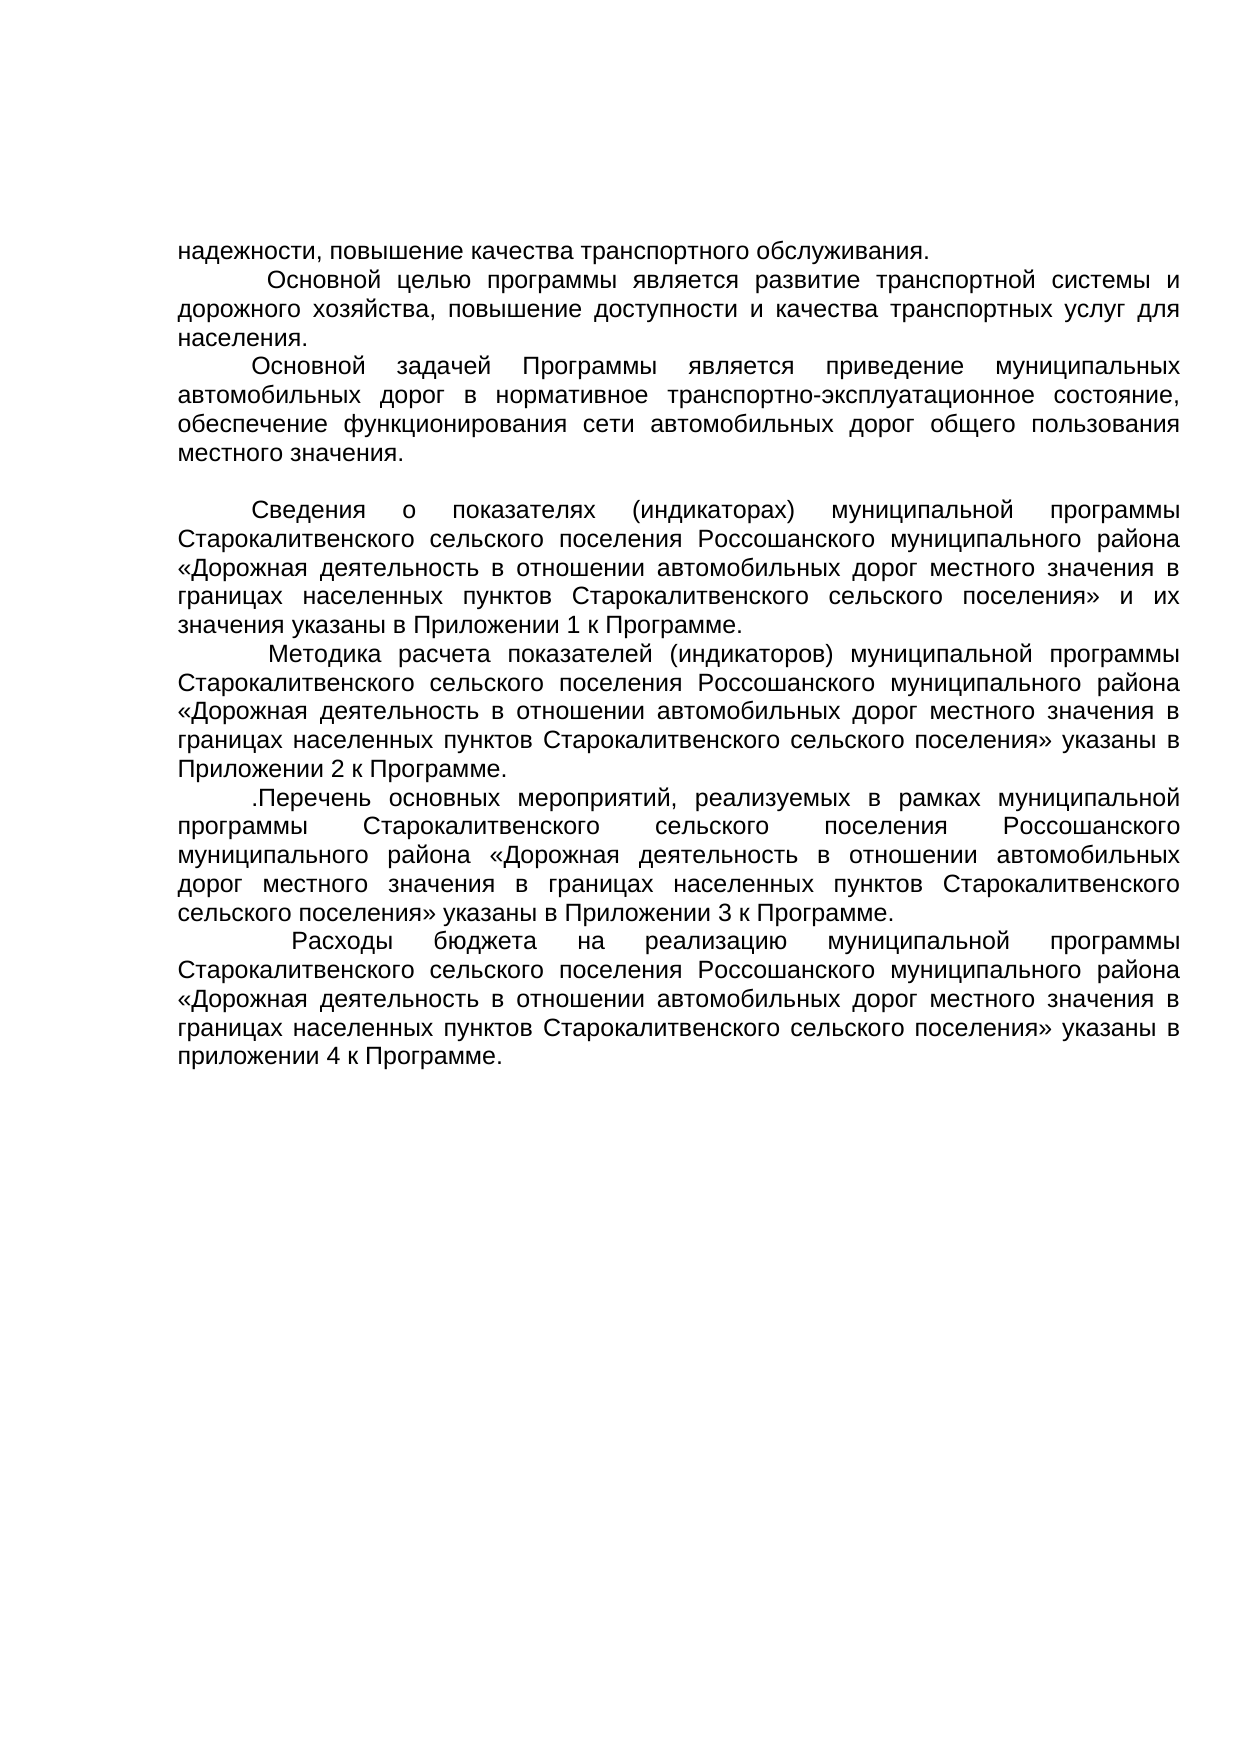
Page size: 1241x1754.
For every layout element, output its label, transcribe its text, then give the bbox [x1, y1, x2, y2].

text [177, 236, 1181, 265]
text Расходы бюджета на реализацию муниципальной программы Старокалитвенского сельского поселения Россошанского муниципального района «Дорожная деятельность в отношении автомобильных дорог местного значения в границах населенных пунктов Старокалитвенского сельского поселения» указаны в приложении 4 к Программе. [177, 926, 1181, 1070]
text Основной задачей Программы является приведение муниципальных автомобильных дорог в нормативное транспортно-эксплуатационное состояние, обеспечение функционирования сети автомобильных дорог общего пользования местного значения. [177, 351, 1181, 466]
text Основной целью программы является развитие транспортной системы и дорожного хозяйства, повышение доступности и качества транспортных услуг для населения. [177, 265, 1181, 351]
text Методика расчета показателей (индикаторов) муниципальной программы Старокалитвенского сельского поселения Россошанского муниципального района «Дорожная деятельность в отношении автомобильных дорог местного значения в границах населенных пунктов Старокалитвенского сельского поселения» указаны в Приложении 2 к Программе. [177, 639, 1181, 782]
text .Перечень основных мероприятий, реализуемых в рамках муниципальной программы Старокалитвенского сельского поселения Россошанского муниципального района «Дорожная деятельность в отношении автомобильных дорог местного значения в границах населенных пунктов Старокалитвенского сельского поселения» указаны в Приложении 3 к Программе. [177, 782, 1181, 926]
text Сведения о показателях (индикаторах) муниципальной программы Старокалитвенского сельского поселения Россошанского муниципального района «Дорожная деятельность в отношении автомобильных дорог местного значения в границах населенных пунктов Старокалитвенского сельского поселения» и их значения указаны в Приложении 1 к Программе. [177, 495, 1181, 639]
